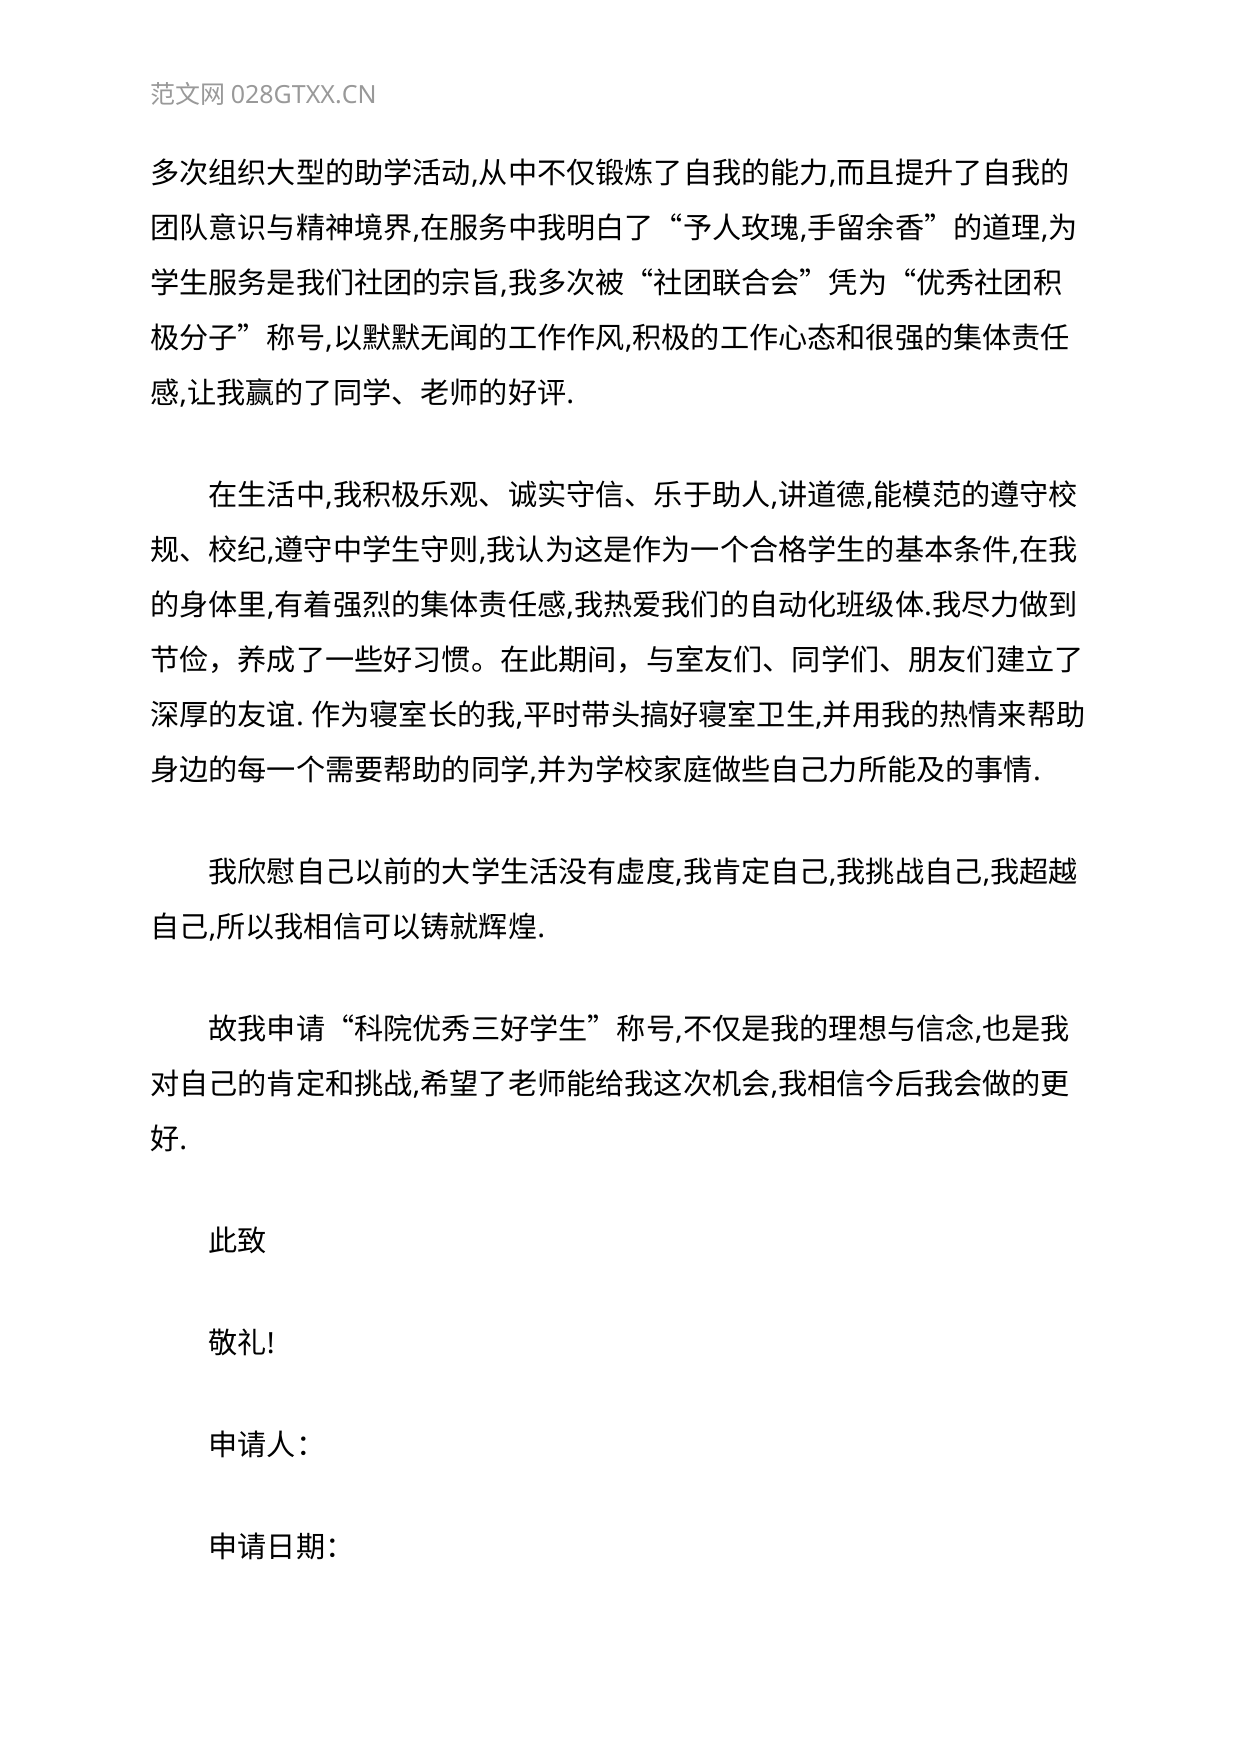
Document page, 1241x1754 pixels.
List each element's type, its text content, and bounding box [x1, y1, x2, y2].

text 敬礼! [150, 1319, 1090, 1362]
text 申请日期： [150, 1523, 1090, 1566]
text 我欣慰自己以前的大学生活没有虚度,我肯定自己,我挑战自己,我超越自己,所以我相信可以铸就辉煌. [150, 849, 1090, 946]
text 在生活中,我积极乐观、诚实守信、乐于助人,讲道德,能模范的遵守校规、校纪,遵守中学生守则,我认为这是作为一个合格学生的基本条件,在我的身体里,有着强烈的集体责任感,我热爱我们的自动化班级体.我尽力做到节俭，养成了一些好习惯。在此期间，与室友们、同学们、朋友们建立了深厚的友谊. 作为寝室长的我,平时带头搞好寝室卫生,并用我的热情来帮助身边的每一个需要帮助的同学,并为学校家庭做些自己力所能及的事情. [150, 472, 1090, 789]
text 申请人： [150, 1422, 1090, 1464]
text 此致 [150, 1218, 1090, 1260]
text 故我申请“科院优秀三好学生”称号,不仅是我的理想与信念,也是我对自己的肯定和挑战,希望了老师能给我这次机会,我相信今后我会做的更好. [150, 1006, 1090, 1158]
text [150, 150, 1090, 412]
